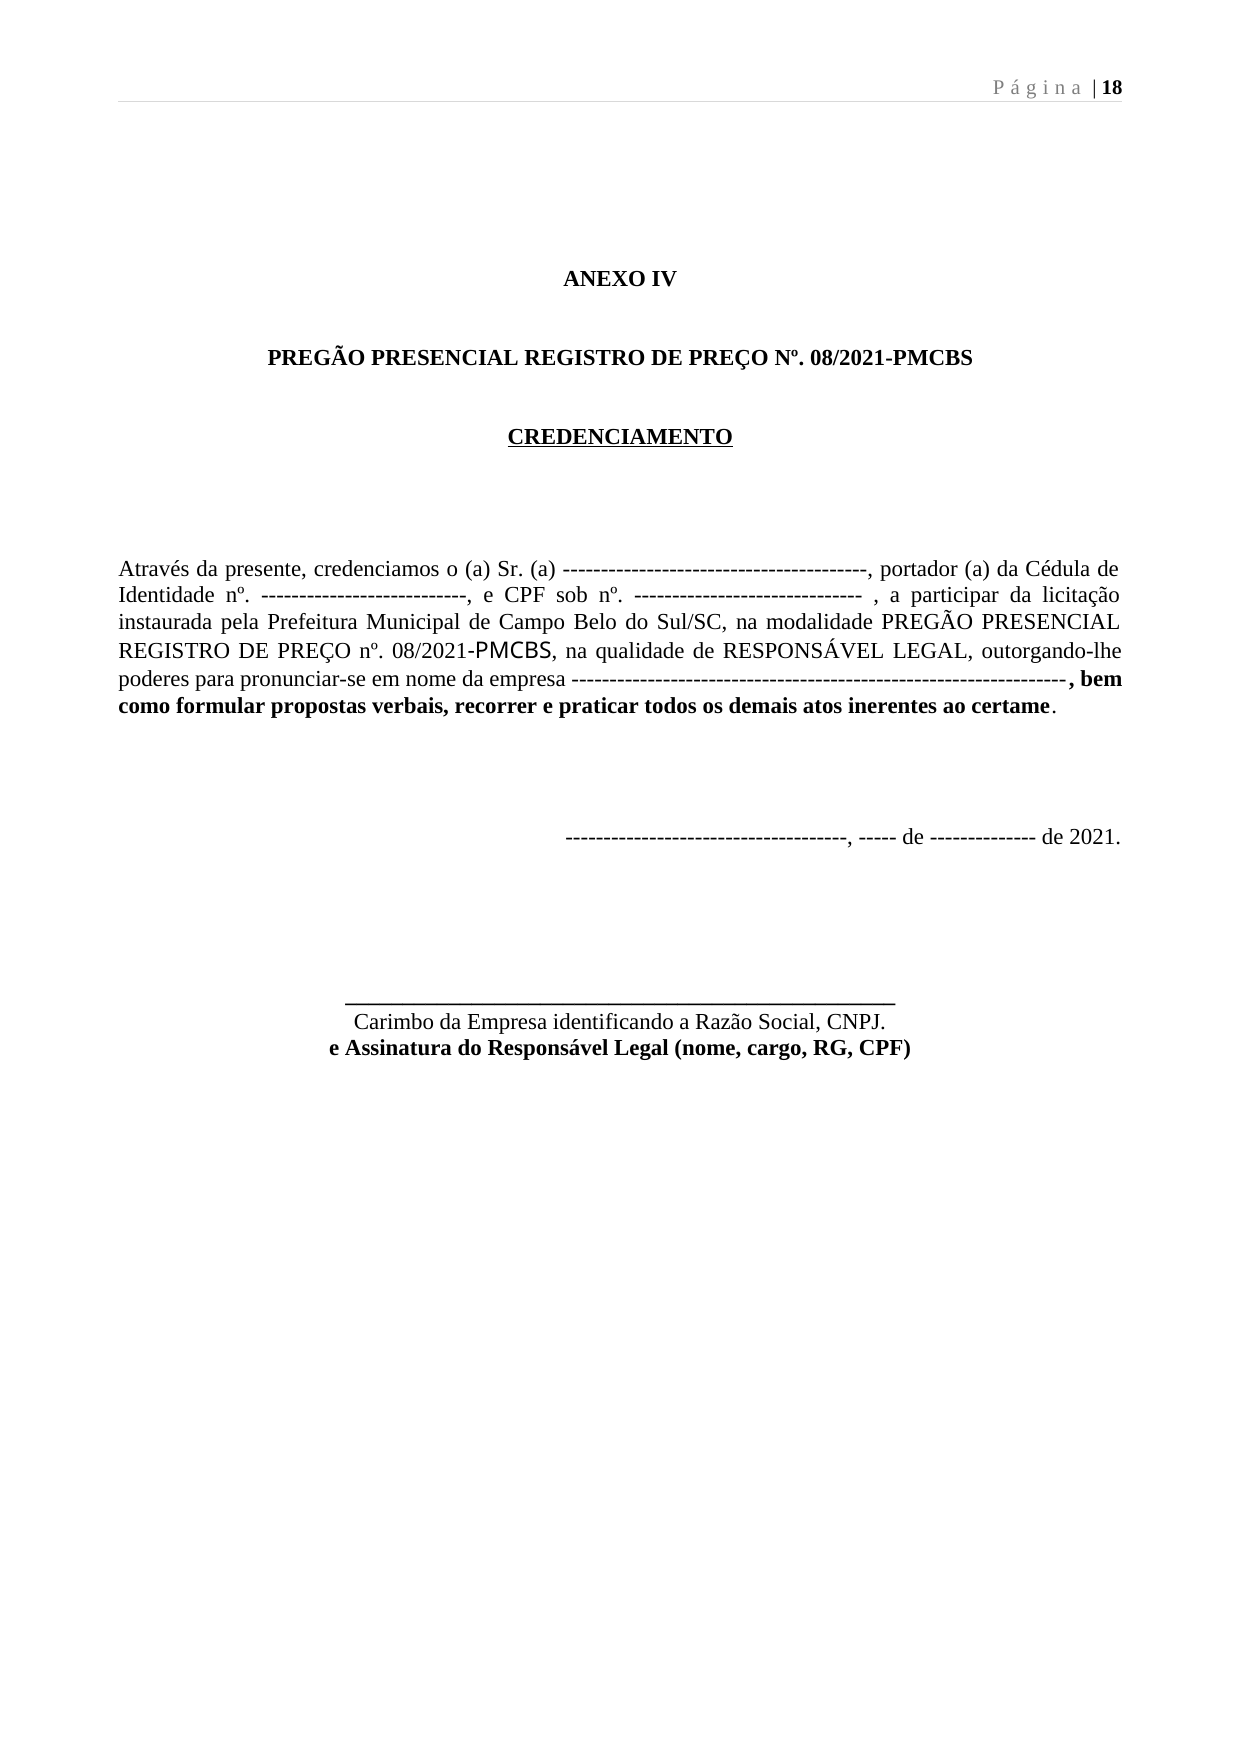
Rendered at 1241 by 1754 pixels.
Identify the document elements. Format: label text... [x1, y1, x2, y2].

text Através da presente, credenciamos o (a) Sr. (a) ----------------------------------------, portador (a) da Cédula de Identidade nº. ---------------------------, e CPF sob nº. ------------------------------ , a participar da licitação instaurada pela Prefeitura Municipal de Campo Belo do Sul/SC, na modalidade PREGÃO PRESENCIAL REGISTRO DE PREÇO nº. 08/2021-PMCBS, na qualidade de RESPONSÁVEL LEGAL, outorgando-lhe poderes para pronunciar-se em nome da empresa -----------------------------------------------------------------, bem como formular propostas verbais, recorrer e praticar todos os demais atos inerentes ao certame. [118, 555, 1122, 718]
text -------------------------------------, ----- de -------------- de 2021. [118, 823, 1122, 850]
text e Assinatura do Responsável Legal (nome, cargo, RG, CPF) [118, 1034, 1122, 1061]
text ________________________________________________ [118, 982, 1122, 1008]
subtitle PREGÃO PRESENCIAL REGISTRO DE PREÇO Nº. 08/2021-PMCBS [118, 344, 1122, 371]
subtitle ANEXO IV [118, 265, 1122, 291]
text CREDENCIAMENTO [118, 423, 1122, 449]
text Carimbo da Empresa identificando a Razão Social, CNPJ. [118, 1008, 1122, 1034]
